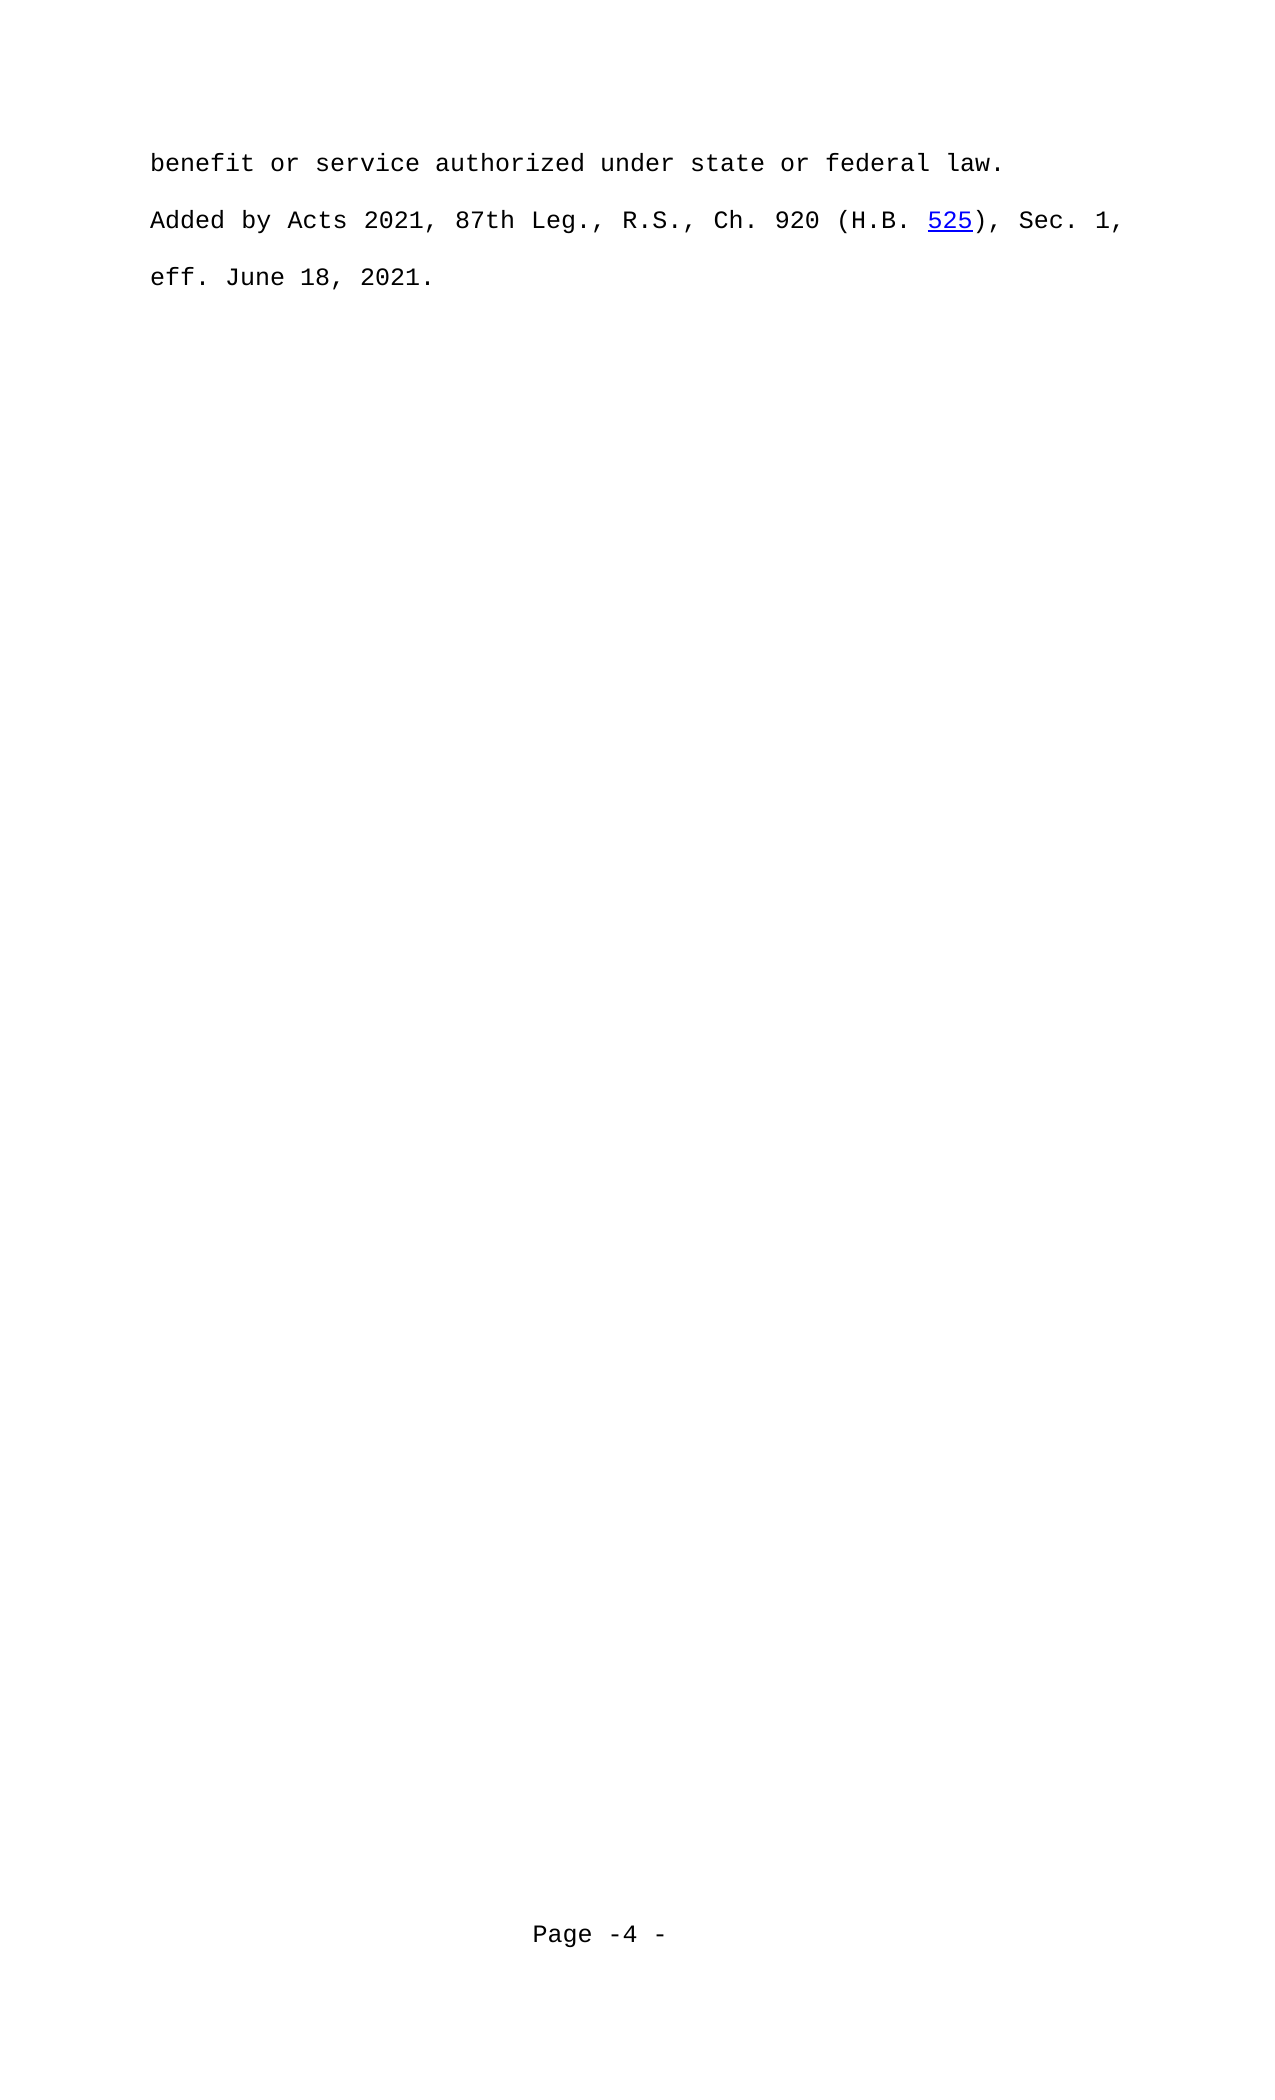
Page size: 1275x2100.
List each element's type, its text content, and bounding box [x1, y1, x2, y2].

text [150, 150, 1125, 178]
text Added by Acts 2021, 87th Leg., R.S., Ch. 920 (H.B. 525), Sec. 1, eff. June 18, 2021. [150, 207, 1125, 293]
